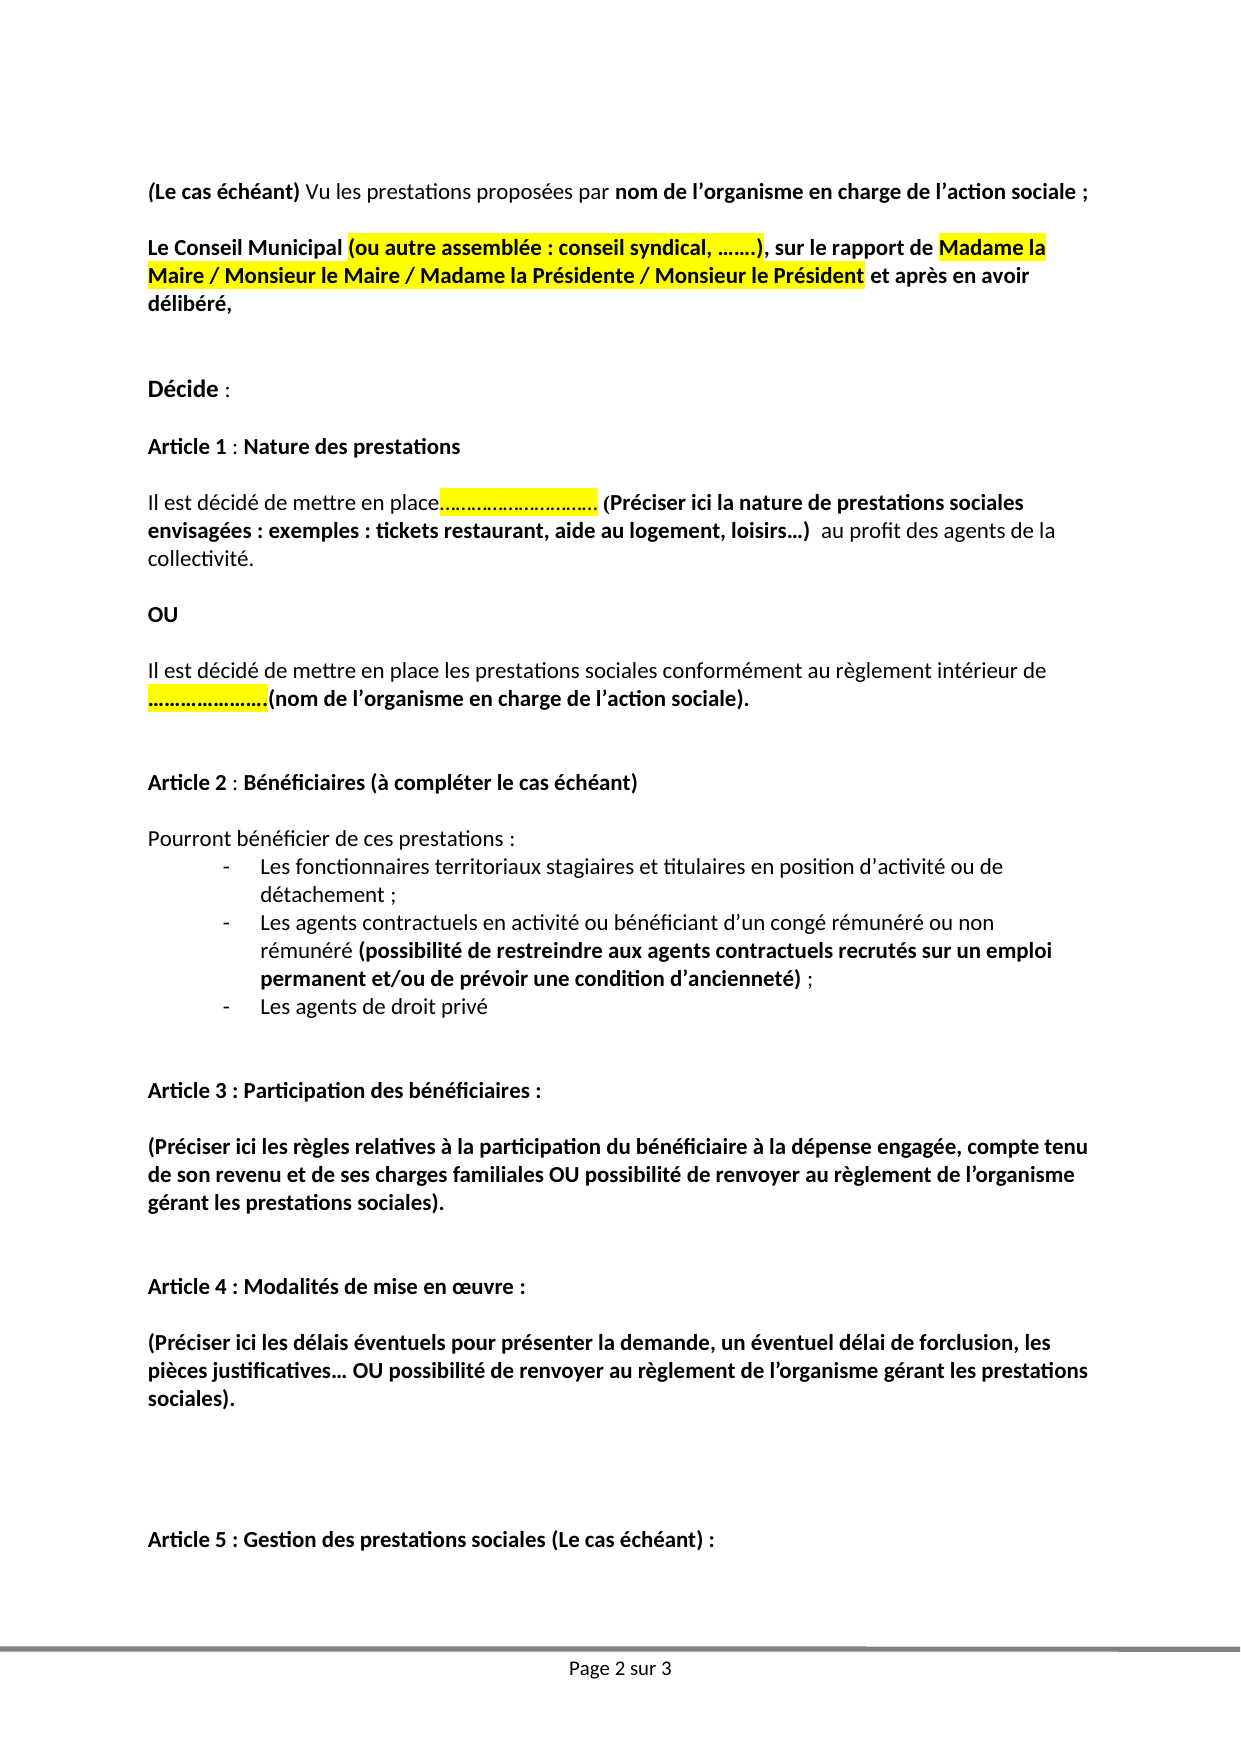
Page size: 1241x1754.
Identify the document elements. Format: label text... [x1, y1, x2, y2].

text Article 3 : Participation des bénéficiaires : [148, 1076, 1092, 1104]
text Article 2 : Bénéficiaires (à compléter le cas échéant) [148, 768, 1092, 796]
text Il est décidé de mettre en place………………………… (Préciser ici la nature de prestations sociales envisagées : exemples : tickets restaurant, aide au logement, loisirs…) au profit des agents de la collectivité. [148, 488, 1092, 572]
text (Le cas échéant) Vu les prestations proposées par nom de l’organisme en charge de l’action sociale ; [148, 177, 1092, 205]
text Article 5 : Gestion des prestations sociales (Le cas échéant) : [148, 1525, 1092, 1553]
text Article 4 : Modalités de mise en œuvre : [148, 1272, 1092, 1301]
text Décide : [148, 373, 1092, 404]
text (Préciser ici les règles relatives à la participation du bénéficiaire à la dépense engagée, compte tenu de son revenu et de ses charges familiales OU possibilité de renvoyer au règlement de l’organisme gérant les prestations sociales). [148, 1132, 1092, 1216]
text (Préciser ici les délais éventuels pour présenter la demande, un éventuel délai de forclusion, les pièces justificatives… OU possibilité de renvoyer au règlement de l’organisme gérant les prestations sociales). [148, 1328, 1092, 1413]
list Les fonctionnaires territoriaux stagiaires et titulaires en position d’activité ou de détachement ; [223, 852, 1092, 908]
list Les agents de droit privé [223, 992, 1092, 1020]
list Les agents contractuels en activité ou bénéficiant d’un congé rémunéré ou non rémunéré (possibilité de restreindre aux agents contractuels recrutés sur un emploi permanent et/ou de prévoir une condition d’ancienneté) ; [223, 908, 1092, 992]
text OU [148, 600, 1092, 628]
text Article 1 : Nature des prestations [148, 432, 1092, 460]
text Le Conseil Municipal (ou autre assemblée : conseil syndical, …….), sur le rapport de Madame la Maire / Monsieur le Maire / Madame la Présidente / Monsieur le Président et après en avoir délibéré, [148, 233, 1092, 317]
text Pourront bénéficier de ces prestations : [148, 824, 1092, 852]
text Il est décidé de mettre en place les prestations sociales conformément au règlement intérieur de ………………….(nom de l’organisme en charge de l’action sociale). [148, 656, 1092, 712]
